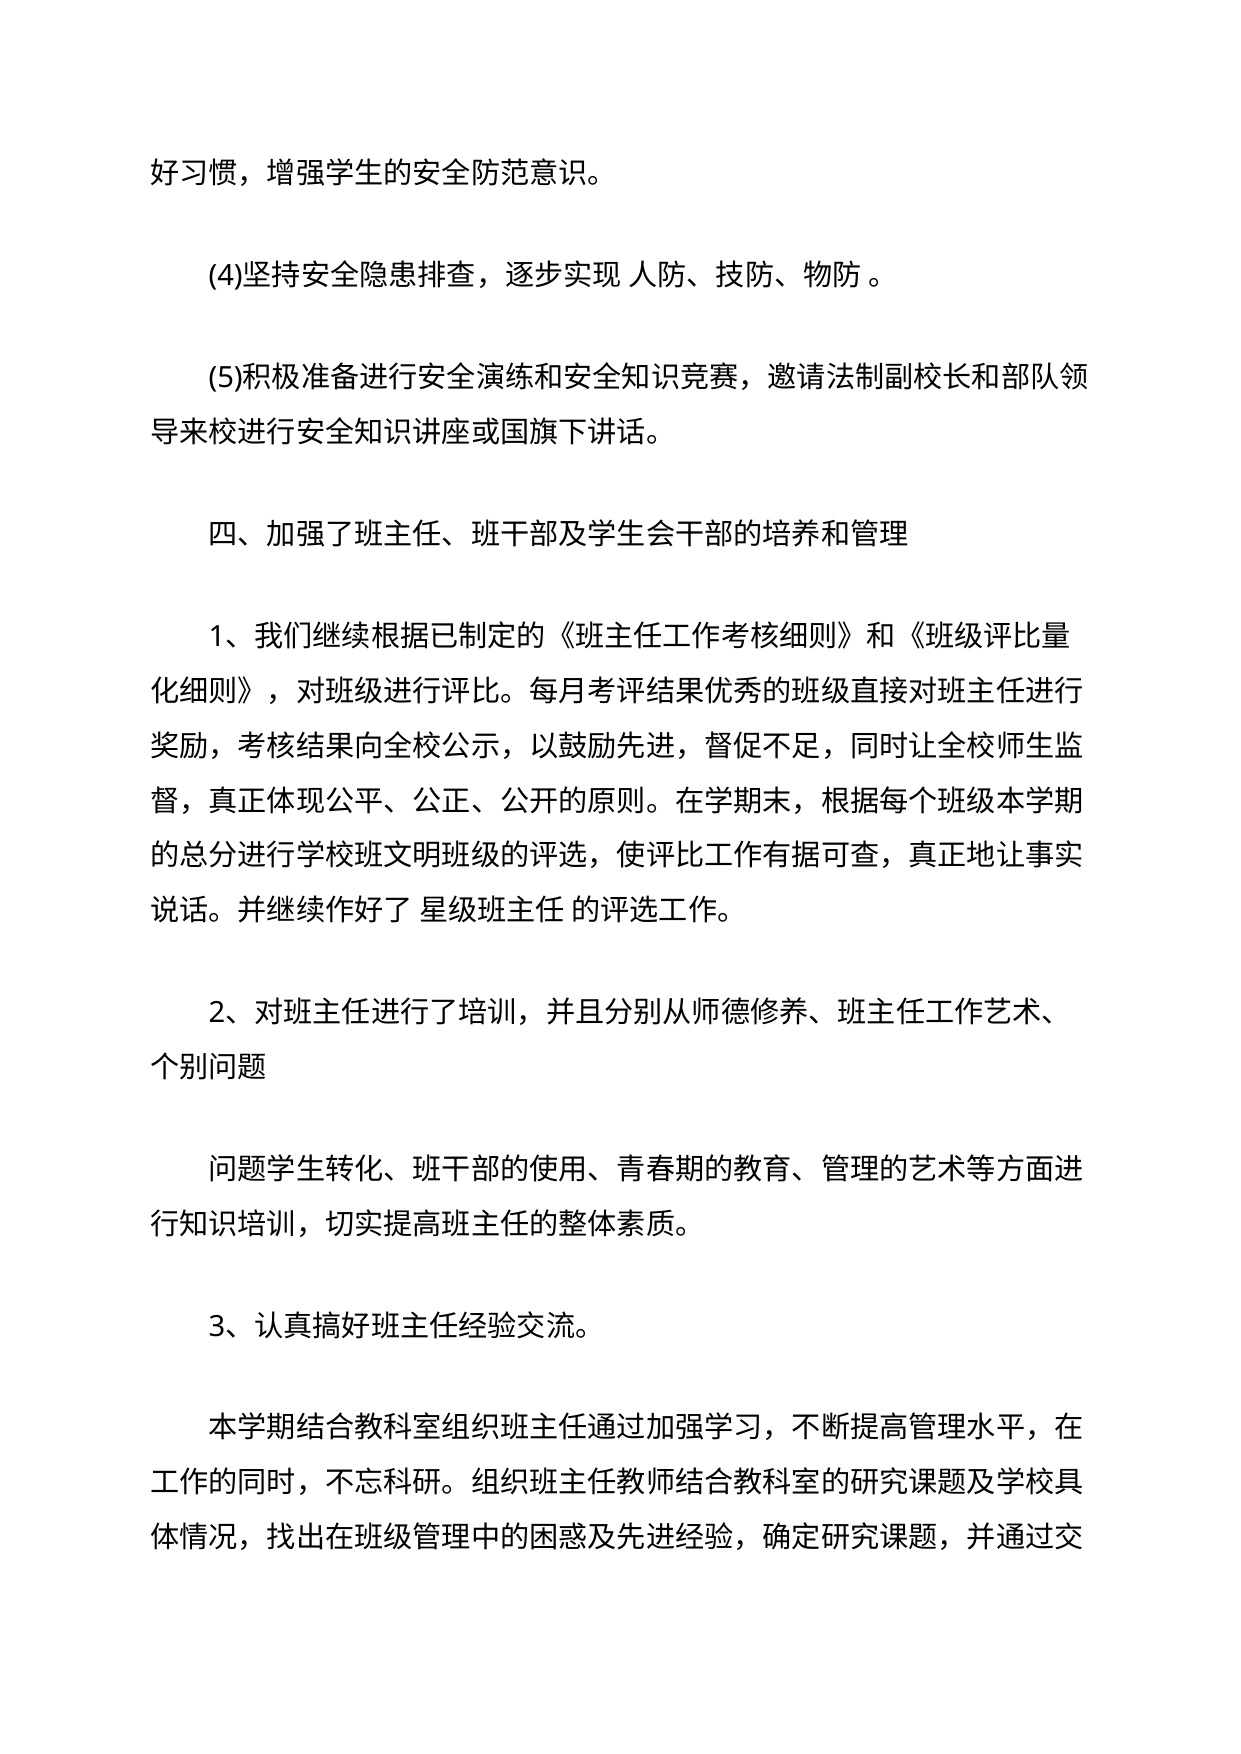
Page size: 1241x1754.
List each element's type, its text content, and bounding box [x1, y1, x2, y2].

text 2、对班主任进行了培训，并且分别从师德修养、班主任工作艺术、个别问题 [150, 989, 1090, 1086]
text 四、加强了班主任、班干部及学生会干部的培养和管理 [150, 511, 1090, 553]
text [150, 1404, 1090, 1556]
text 3、认真搞好班主任经验交流。 [150, 1302, 1090, 1344]
text (5)积极准备进行安全演练和安全知识竞赛，邀请法制副校长和部队领导来校进行安全知识讲座或国旗下讲话。 [150, 354, 1090, 451]
text 问题学生转化、班干部的使用、青春期的教育、管理的艺术等方面进行知识培训，切实提高班主任的整体素质。 [150, 1145, 1090, 1243]
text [150, 150, 1090, 192]
text 1、我们继续根据已制定的《班主任工作考核细则》和《班级评比量化细则》，对班级进行评比。每月考评结果优秀的班级直接对班主任进行奖励，考核结果向全校公示，以鼓励先进，督促不足，同时让全校师生监督，真正体现公平、公正、公开的原则。在学期末，根据每个班级本学期的总分进行学校班文明班级的评选，使评比工作有据可查，真正地让事实说话。并继续作好了 星级班主任 的评选工作。 [150, 612, 1090, 929]
text (4)坚持安全隐患排查，逐步实现 人防、技防、物防 。 [150, 252, 1090, 294]
